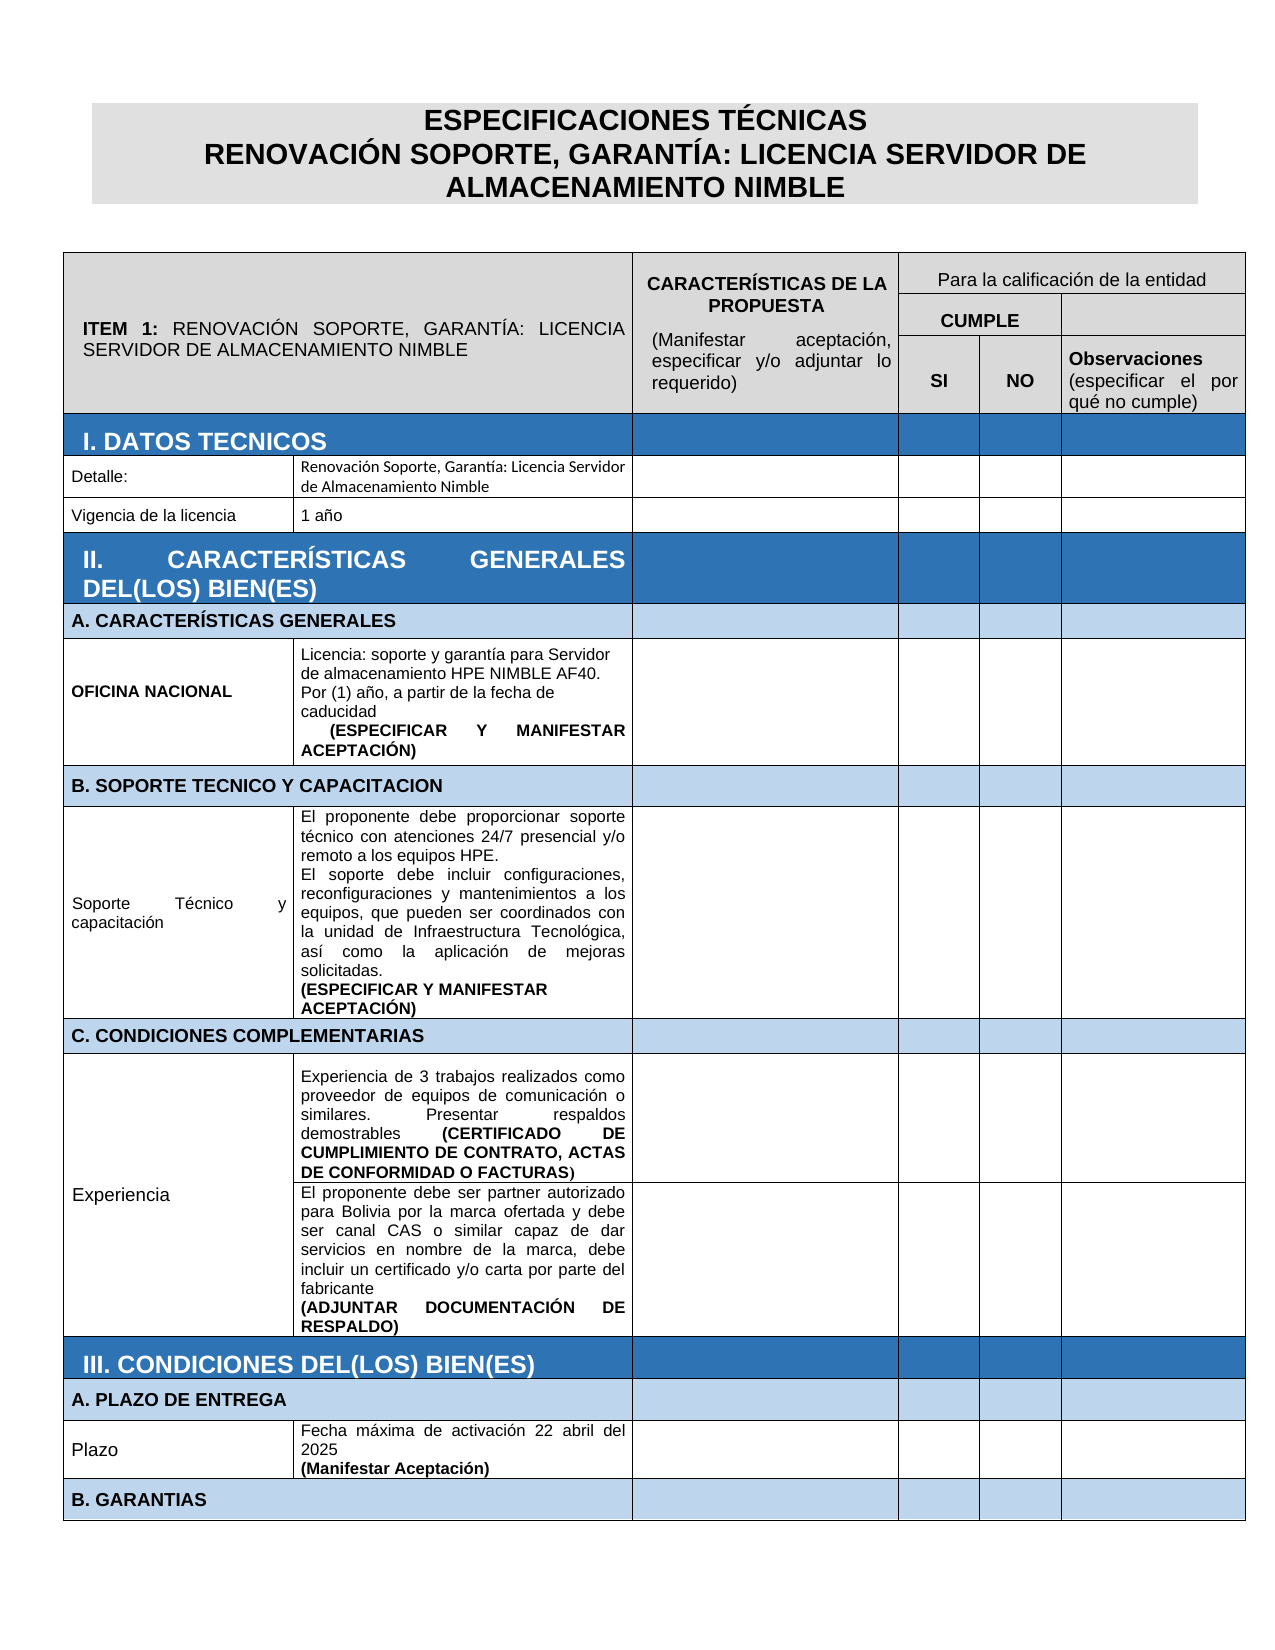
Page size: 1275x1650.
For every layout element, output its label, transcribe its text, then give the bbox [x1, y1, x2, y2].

table_cell [1062, 294, 1245, 335]
table_cell [980, 1421, 1061, 1478]
table_cell [1062, 456, 1245, 497]
table_cell [633, 1183, 898, 1336]
table_cell [633, 1421, 898, 1478]
table_cell Vigencia de la licencia [64, 498, 293, 532]
table_cell [633, 456, 898, 497]
table_cell [980, 456, 1061, 497]
table_cell III. CONDICIONES DEL(LOS) BIEN(ES) [64, 1337, 632, 1378]
table_cell 1 año [294, 498, 632, 532]
table_cell [899, 1479, 979, 1519]
table_cell [980, 1479, 1061, 1519]
table_header CARACTERÍSTICAS DE (Manifestar aceptación, especificar y/o adjuntar lo requerido) [633, 253, 898, 413]
table_cell [1062, 766, 1245, 806]
table_cell [899, 414, 979, 455]
table_cell [1062, 807, 1245, 1018]
table_cell NO [980, 336, 1061, 413]
text RENOVACIÓN SOPORTE, GARANTÍA: LICENCIA SERVIDOR DE ALMACENAMIENTO NIMBLE [92, 137, 1198, 204]
table_cell [1062, 1054, 1245, 1182]
table_cell [980, 1054, 1061, 1182]
table_cell Plazo [64, 1421, 293, 1478]
table_cell CUMPLE [899, 294, 1061, 335]
table_cell [899, 1183, 979, 1336]
text ESPECIFICACIONES TÉCNICAS [92, 103, 1198, 137]
table_cell [980, 1183, 1061, 1336]
table_cell Experiencia de 3 trabajos realizados como proveedor de equipos de comunicación o similares. Presentar respaldos demostrables (CERTIFICADO DE CUMPLIMIENTO DE CONTRATO, ACTAS DE CONFORMIDAD O FACTURAS) [294, 1054, 632, 1182]
table_cell [899, 766, 979, 806]
table_header Para la calificación de la entidad [899, 253, 1245, 293]
table_cell [980, 414, 1061, 455]
table_cell [1062, 498, 1245, 532]
table_cell [633, 1019, 898, 1053]
table_cell [899, 1019, 979, 1053]
table_cell B. SOPORTE TECNICO Y CAPACITACION [64, 766, 632, 806]
table_cell [633, 807, 898, 1018]
table_cell [1062, 1421, 1245, 1478]
table_cell [633, 1054, 898, 1182]
table_cell A. CARACTERÍSTICAS GENERALES [64, 604, 632, 638]
table_cell [1062, 639, 1245, 765]
table_cell [899, 1337, 979, 1378]
table_cell [1062, 1337, 1245, 1378]
table_cell B. GARANTIAS [64, 1479, 632, 1519]
table_cell [899, 807, 979, 1018]
table_cell [980, 766, 1061, 806]
table_cell SI [899, 336, 979, 413]
table_cell [980, 639, 1061, 765]
table_cell Fecha máxima de activación 22 abril del 2025 (Manifestar Aceptación) [294, 1421, 632, 1478]
table_cell [633, 766, 898, 806]
table_cell [1062, 1379, 1245, 1420]
table_cell Renovación Soporte, Garantía: Licencia Servidor de Almacenamiento Nimble [294, 456, 632, 497]
table_cell [1062, 1183, 1245, 1336]
table_cell [633, 1479, 898, 1519]
table_cell [980, 1379, 1061, 1420]
table_cell [899, 1054, 979, 1182]
table_cell [633, 533, 898, 603]
table_cell [899, 639, 979, 765]
table_cell Soporte Técnico y capacitación [64, 807, 293, 1018]
table_cell [899, 1379, 979, 1420]
table_cell Detalle: [64, 456, 293, 497]
table_cell [899, 456, 979, 497]
table_cell El proponente debe proporcionar soporte técnico con atenciones 24/7 presencial y/o remoto a los equipos HPE. El soporte debe incluir configuraciones, reconfiguraciones y mantenimientos a los equipos, que pueden ser coordinados con la unidad de Infraestructura Tecnológica, así como la aplicación de mejoras solicitadas. (ESPECIFICAR Y MANIFESTAR ACEPTACIÓN) [294, 807, 632, 1018]
table_cell [899, 533, 979, 603]
table_cell C. CONDICIONES COMPLEMENTARIAS [64, 1019, 632, 1053]
table_cell [1062, 533, 1245, 603]
table_cell [1062, 414, 1245, 455]
table_cell [1062, 1019, 1245, 1053]
table_cell [980, 498, 1061, 532]
table_cell [899, 1421, 979, 1478]
table_cell [633, 414, 898, 455]
table_cell [980, 1019, 1061, 1053]
table_cell Experiencia [64, 1054, 293, 1336]
table_cell [1062, 604, 1245, 638]
table_cell OFICINA NACIONAL [64, 639, 293, 765]
table_cell [899, 498, 979, 532]
table_cell [633, 1379, 898, 1420]
table_cell [633, 604, 898, 638]
table_cell II. CARACTERÍSTICAS GENERALES DEL(LOS) BIEN(ES) [64, 533, 632, 603]
table_cell [633, 639, 898, 765]
table_cell [980, 604, 1061, 638]
table_cell A. PLAZO DE ENTREGA [64, 1379, 632, 1420]
table_cell [980, 1337, 1061, 1378]
table_header ITEM 1: RENOVACIÓN SOPORTE, GARANTÍA: LICENCIA SERVIDOR DE ALMACENAMIENTO NIMBLE [64, 253, 632, 413]
table_cell [980, 533, 1061, 603]
table_cell [980, 807, 1061, 1018]
table_cell I. DATOS TECNICOS [64, 414, 632, 455]
table_cell [633, 1337, 898, 1378]
table_cell Observaciones (especificar el por qué no cumple) [1062, 336, 1245, 413]
table_cell [1062, 1479, 1245, 1519]
table_cell El proponente debe ser partner autorizado para Bolivia por la marca ofertada y debe ser canal CAS o similar capaz de dar servicios en nombre de la marca, debe incluir un certificado y/o carta por parte del fabricante (ADJUNTAR DOCUMENTACIÓN DE RESPALDO) [294, 1183, 632, 1336]
table_cell [899, 604, 979, 638]
table_cell Licencia: soporte y garantía para Servidor de almacenamiento HPE NIMBLE AF40. Por (1) año, a partir de la fecha de caducidad (ESPECIFICAR Y MANIFESTAR ACEPTACIÓN) [294, 639, 632, 765]
table_cell [633, 498, 898, 532]
